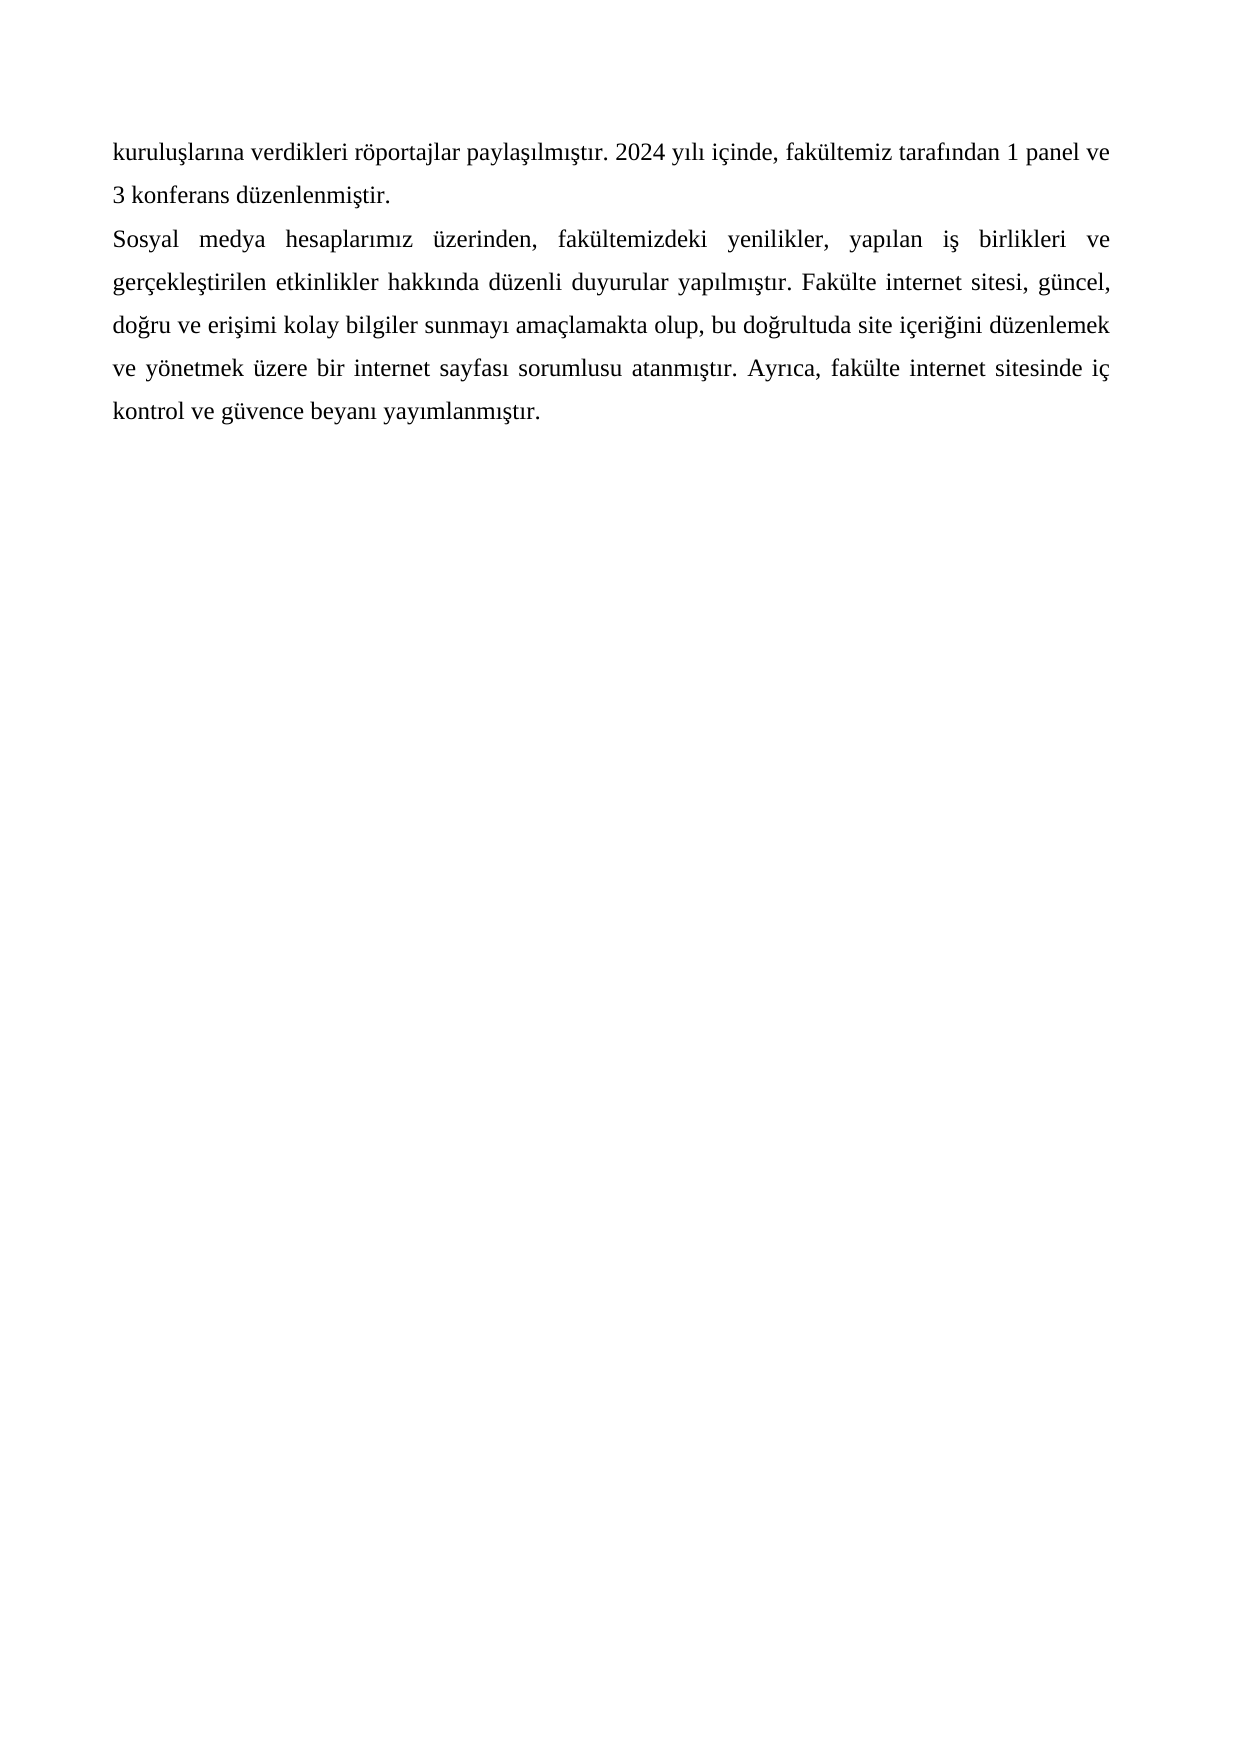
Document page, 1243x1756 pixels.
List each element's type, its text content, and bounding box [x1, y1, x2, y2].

text Sosyal medya hesaplarımız üzerinden, fakültemizdeki yenilikler, yapılan iş birlikleri ve gerçekleştirilen etkinlikler hakkında düzenli duyurular yapılmıştır. Fakülte internet sitesi, güncel, doğru ve erişimi kolay bilgiler sunmayı amaçlamakta olup, bu doğrultuda site içeriğini düzenlemek ve yönetmek üzere bir internet sayfası sorumlusu atanmıştır. Ayrıca, fakülte internet sitesinde iç kontrol ve güvence beyanı yayımlanmıştır. [112, 224, 1111, 425]
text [112, 137, 1111, 209]
